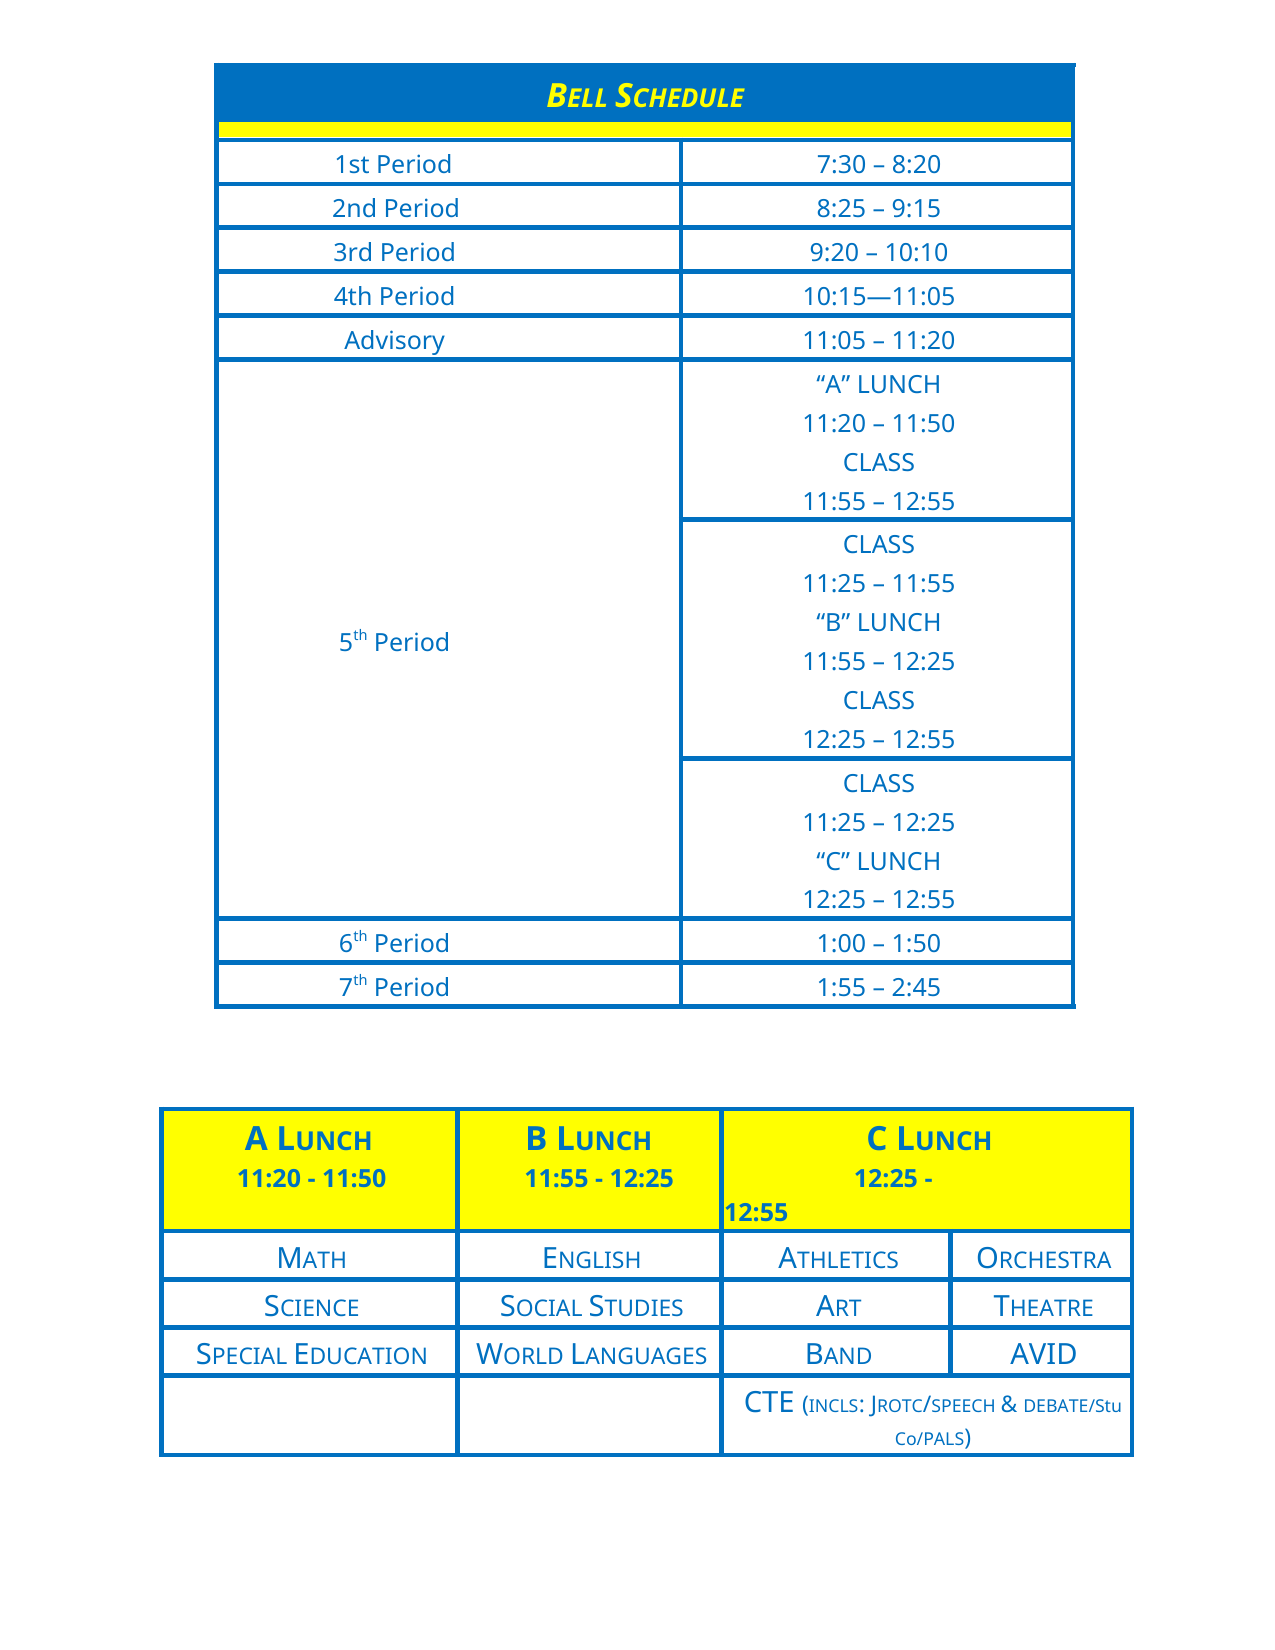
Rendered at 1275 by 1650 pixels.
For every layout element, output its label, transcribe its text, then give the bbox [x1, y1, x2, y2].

table_cell 6th Period [219, 921, 679, 960]
table_cell [219, 122, 1071, 137]
table_header A LUNCH 11:20 - 11:50 [164, 1111, 455, 1229]
table_cell ORCHESTRA [953, 1233, 1130, 1277]
table_cell MATH [164, 1233, 455, 1277]
table_header C LUNCH 12:25 - 12:55 [724, 1111, 1130, 1229]
table_cell CLASS 11:25 – 11:55 “B” LUNCH 11:55 – 12:25 CLASS 12:25 – 12:55 [683, 522, 1071, 756]
table_cell 1st Period [219, 142, 679, 181]
table_cell 8:25 – 9:15 [683, 186, 1071, 225]
table_cell CTE (INCLS: JROTC/SPEECH & DEBATE/Stu Co/PALS) [724, 1378, 1130, 1452]
table_cell THEATRE [953, 1282, 1130, 1325]
table_cell 11:05 – 11:20 [683, 318, 1071, 357]
table_cell 7:30 – 8:20 [683, 142, 1071, 181]
table_cell ENGLISH [460, 1233, 719, 1277]
table_header B LUNCH 11:55 - 12:25 [460, 1111, 719, 1229]
table_cell 1:55 – 2:45 [683, 965, 1071, 1004]
table_cell [164, 1378, 455, 1452]
table_cell 2nd Period [219, 186, 679, 225]
table_cell BAND [724, 1330, 948, 1373]
table_cell AVID [953, 1330, 1130, 1373]
table_cell “A” LUNCH 11:20 – 11:50 CLASS 11:55 – 12:55 [683, 362, 1071, 517]
table_cell Advisory [219, 318, 679, 357]
table_cell SPECIAL EDUCATION [164, 1330, 455, 1373]
table_cell ATHLETICS [724, 1233, 948, 1277]
table_cell 7th Period [219, 965, 679, 1004]
table_cell SCIENCE [164, 1282, 455, 1325]
table_cell SOCIAL STUDIES [460, 1282, 719, 1325]
table_cell 9:20 – 10:10 [683, 230, 1071, 269]
table_cell WORLD LANGUAGES [460, 1330, 719, 1373]
table_cell 10:15—11:05 [683, 274, 1071, 313]
table_cell 1:00 – 1:50 [683, 921, 1071, 960]
table_header BELL SCHEDULE [219, 67, 1071, 118]
table_cell ART [724, 1282, 948, 1325]
table_cell 4th Period [219, 274, 679, 313]
table_cell CLASS 11:25 – 12:25 “C” LUNCH 12:25 – 12:55 [683, 761, 1071, 916]
table_cell 3rd Period [219, 230, 679, 269]
table_cell [460, 1378, 719, 1452]
table_cell 5th Period [219, 362, 679, 916]
